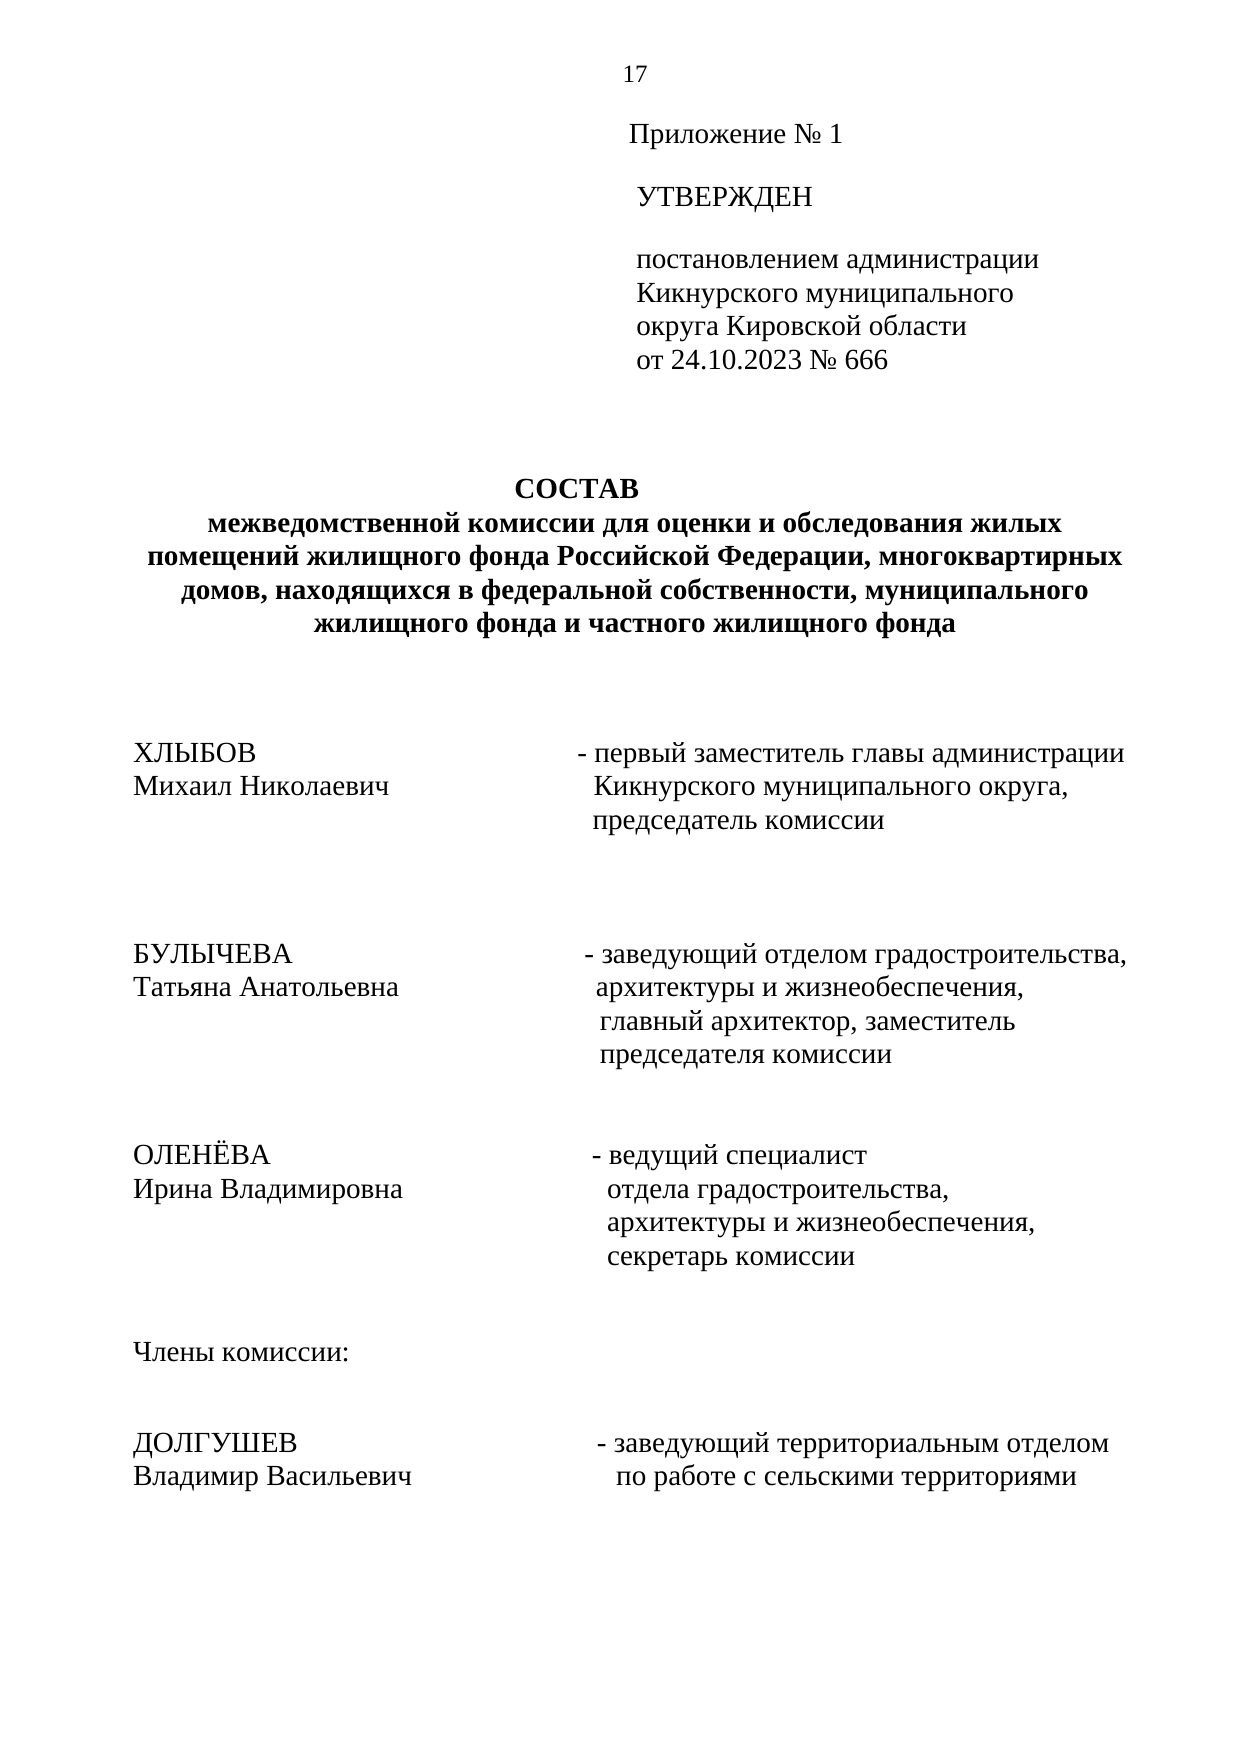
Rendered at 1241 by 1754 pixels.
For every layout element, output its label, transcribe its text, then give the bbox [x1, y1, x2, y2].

text СОСТАВ [133, 471, 1137, 505]
text межведомственной комиссии для оценки и обследования жилых помещений жилищного фонда Российской Федерации, многоквартирных домов, находящихся в федеральной собственности, муниципального жилищного фонда и частного жилищного фонда [133, 505, 1137, 639]
text ДОЛГУШЕВ - заведующий территориальным отделом [133, 1425, 1137, 1458]
text Члены комиссии: [133, 1334, 1137, 1367]
text председателя комиссии [133, 1037, 1137, 1070]
text главный архитектор, заместитель [133, 1003, 1137, 1037]
text архитектуры и жизнеобеспечения, [133, 1204, 1137, 1238]
text Кикнурского муниципального [133, 275, 1137, 308]
text Ирина Владимировна отдела градостроительства, [133, 1171, 1137, 1204]
text БУЛЫЧЕВА - заведующий отделом градостроительства, Татьяна Анатольевна архитектуры и жизнеобеспечения, [133, 936, 1137, 1003]
text председатель комиссии [133, 802, 1137, 835]
text от 24.10.2023 № 666 [133, 342, 1137, 375]
text Михаил Николаевич Кикнурского муниципального округа, [133, 768, 1137, 802]
text ХЛЫБОВ - первый заместитель главы администрации [133, 735, 1137, 768]
text УТВЕРЖДЕН [133, 179, 1137, 212]
text Приложение № 1 [133, 117, 1137, 150]
text округа Кировской области [133, 308, 1137, 342]
text Владимир Васильевич по работе с сельскими территориями [133, 1458, 1137, 1492]
text ОЛЕНЁВА - ведущий специалист [133, 1137, 1137, 1171]
text постановлением администрации [133, 241, 1137, 275]
text секретарь комиссии [133, 1238, 1137, 1271]
